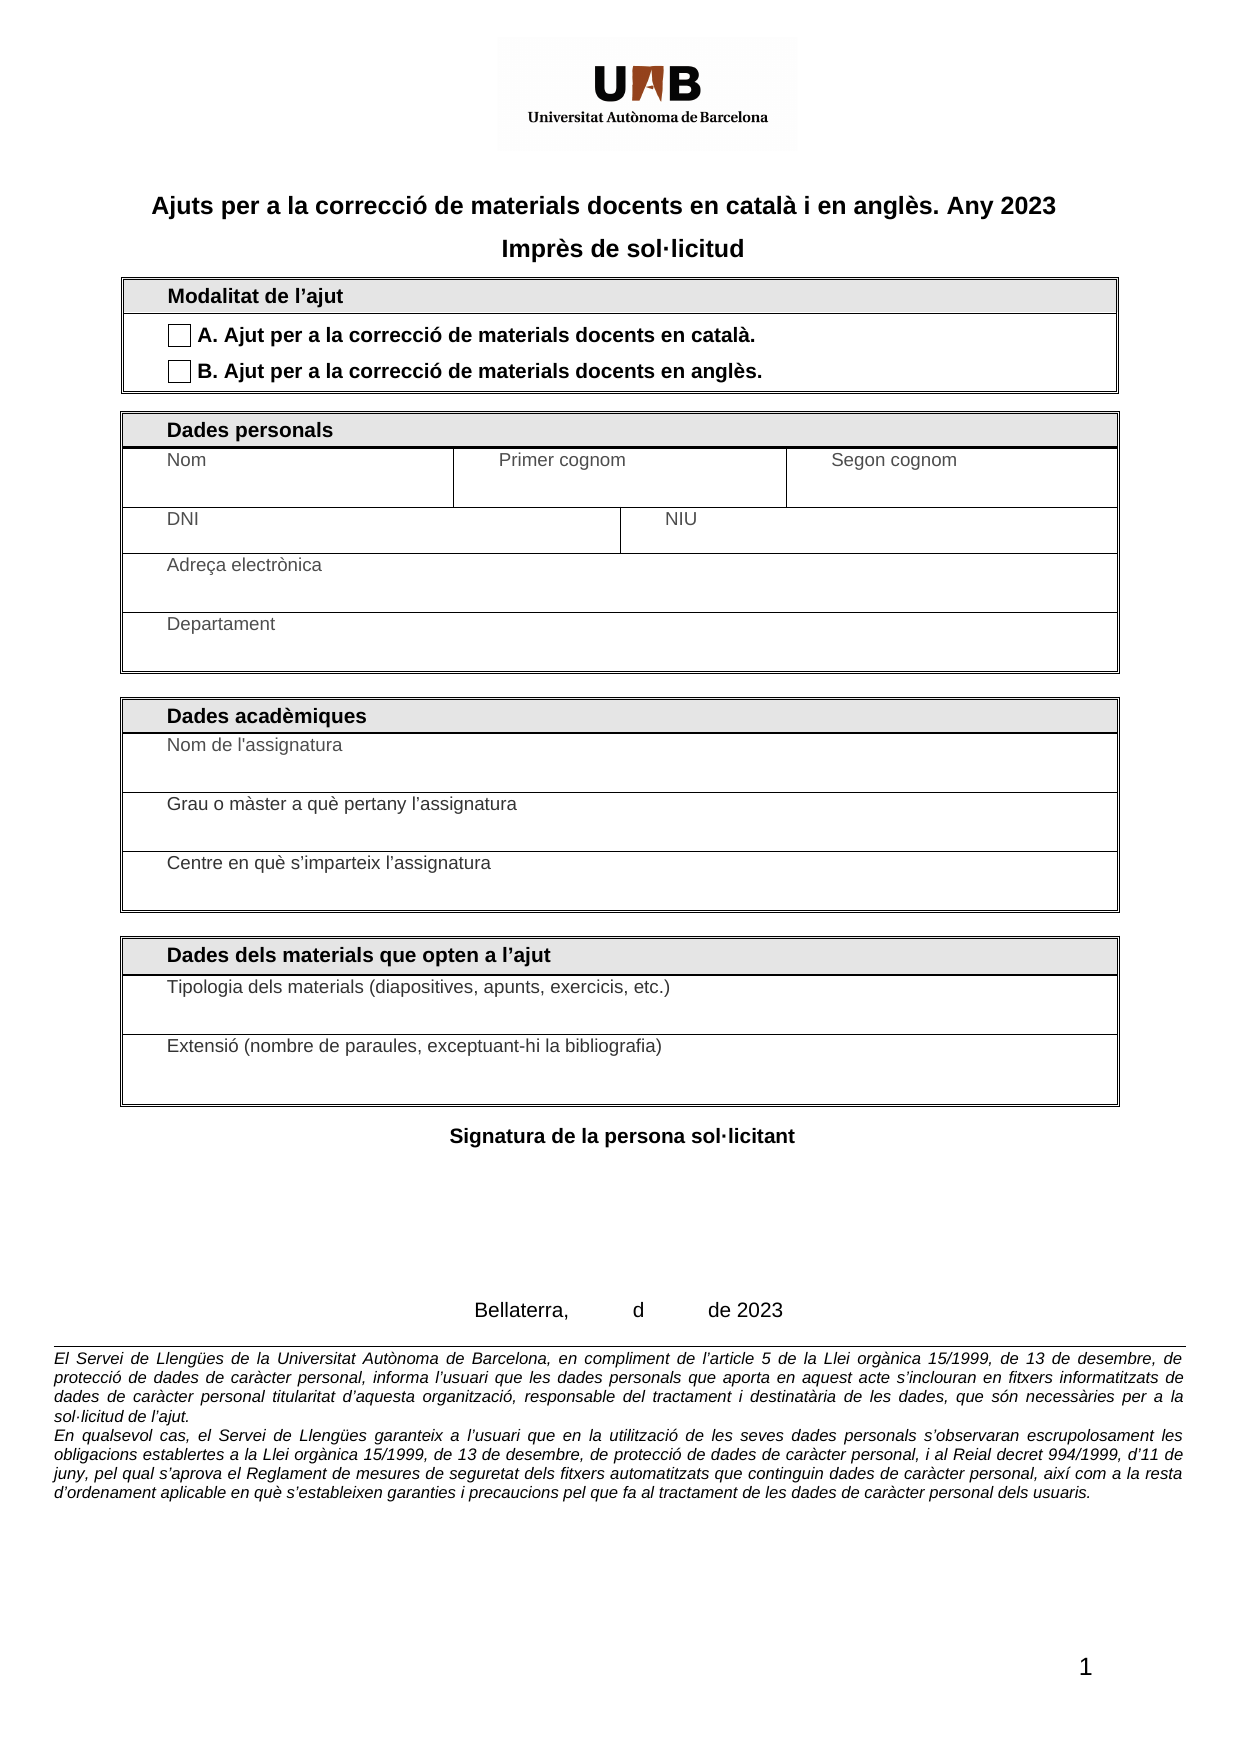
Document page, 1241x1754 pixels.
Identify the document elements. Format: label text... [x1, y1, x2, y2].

table_cell Segon cognom [787, 449, 1117, 507]
table_cell DNI [123, 508, 620, 553]
text En qualsevol cas, el Servei de Llengües garanteix a l’usuari que en la utilització de les seves dades personals s’observaran escrupolosament les obligacions establertes a la Llei orgànica 15/1999, de 13 de desembre, de protecció de dades de caràcter personal, i al Reial decret 994/1999, d’11 de juny, pel qual s’aprova el Reglament de mesures de seguretat dels fitxers automatitzats que continguin dades de caràcter personal, així com a la resta d’ordenament aplicable en què s’estableixen garanties i precaucions pel que fa al tractament de les dades de caràcter personal dels usuaris. [54, 1426, 1186, 1502]
table_cell Nom [123, 449, 453, 507]
picture [497, 37, 798, 151]
table_cell Grau o màster a què pertany l’assignatura [123, 793, 1117, 851]
table_cell Extensió (nombre de paraules, exceptuant-hi la bibliografia) [123, 1035, 1117, 1104]
table_cell Centre en què s’imparteix l’assignatura [123, 852, 1117, 910]
table_cell Primer cognom [454, 449, 786, 507]
table_cell Nom de l'assignatura [123, 734, 1117, 792]
table_cell Departament [123, 613, 1117, 671]
table_header Dades personals [123, 414, 1117, 446]
table_header Dades dels materials que opten a l’ajut [123, 939, 1117, 974]
table_cell Tipologia dels materials (diapositives, apunts, exercicis, etc.) [123, 976, 1117, 1034]
text El Servei de Llengües de la Universitat Autònoma de Barcelona, en compliment de l’article 5 de la Llei orgànica 15/1999, de 13 de desembre, de protecció de dades de caràcter personal, informa l’usuari que les dades personals que aporta en aquest acte s’inclouran en fitxers informatitzats de dades de caràcter personal titularitat d’aquesta organització, responsable del tractament i destinatària de les dades, que són necessàries per a la sol·licitud de l’ajut. [54, 1347, 1186, 1426]
table_cell NIU [621, 508, 1117, 553]
table_header Modalitat de l’ajut [124, 280, 1116, 312]
text Ajuts per a la correcció de materials docents en català i en anglès. Any 2023 [148, 191, 1061, 219]
table_cell A. Ajut per a la correcció de materials docents en català. B. Ajut per a la correcció de materials docents en anglès. [124, 314, 1116, 391]
text Imprès de sol·licitud [185, 234, 1061, 263]
table_header Signatura de la persona sol·licitant Bellaterra, d de 2023 [159, 1124, 1092, 1346]
table_cell Adreça electrònica [123, 554, 1117, 612]
table_header Dades acadèmiques [123, 700, 1117, 732]
